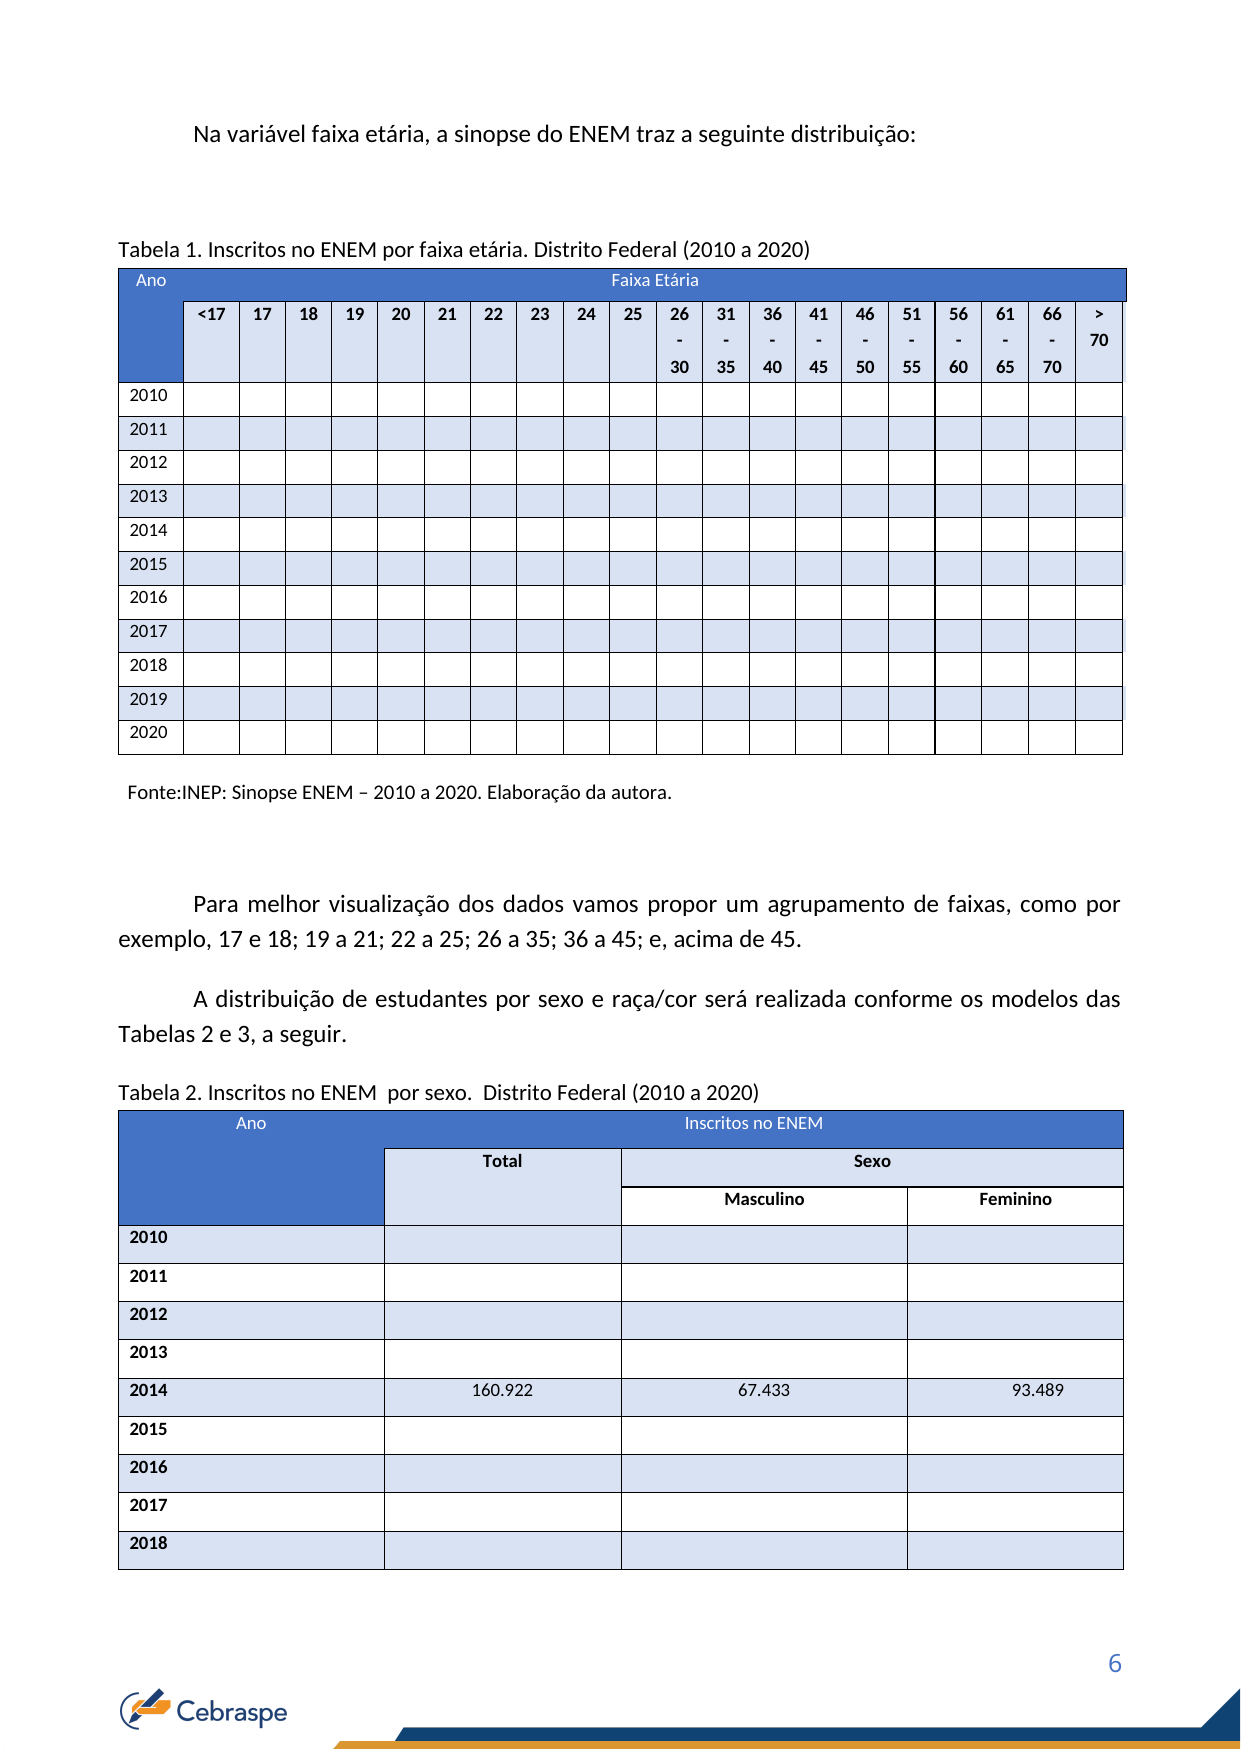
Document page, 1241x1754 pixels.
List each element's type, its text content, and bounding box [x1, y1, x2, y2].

table_header Ano [119, 1111, 384, 1225]
table_cell [471, 552, 516, 585]
table_cell 22 [471, 302, 516, 382]
table_cell [332, 620, 377, 652]
table_cell [796, 586, 841, 618]
table_cell [982, 552, 1028, 585]
table_cell [286, 383, 331, 416]
table_cell [796, 721, 841, 753]
table_cell [425, 417, 470, 450]
table_cell [471, 620, 516, 652]
table_cell 31 - 35 [703, 302, 749, 382]
table_cell [908, 1226, 1123, 1263]
table_cell [936, 518, 981, 551]
table_cell [286, 485, 331, 517]
table_cell [378, 721, 424, 753]
table_header Inscritos no ENEM [384, 1111, 1123, 1148]
table_cell [982, 518, 1028, 551]
table_cell 2013 [119, 1340, 384, 1378]
table_cell 23 [517, 302, 563, 382]
table_cell [936, 687, 981, 720]
table_cell 51 - 55 [889, 302, 934, 382]
table_cell 20 [378, 302, 424, 382]
table_cell [936, 620, 981, 652]
table_cell 2014 [119, 1379, 384, 1416]
table_cell [889, 552, 934, 585]
table_cell 2020 [119, 721, 183, 753]
table_cell [610, 485, 656, 517]
table_cell [425, 552, 470, 585]
table_cell [332, 485, 377, 517]
table_cell [184, 687, 239, 720]
table_cell [1076, 417, 1122, 450]
table_cell [1029, 721, 1075, 753]
table_cell [703, 653, 749, 686]
table_cell [1029, 586, 1075, 618]
table_cell [471, 518, 516, 551]
table_cell [517, 653, 563, 686]
table_cell [1029, 552, 1075, 585]
table_cell 61 - 65 [982, 302, 1028, 382]
table_cell [471, 586, 516, 618]
table_cell [842, 586, 888, 618]
table_cell [332, 586, 377, 618]
table_cell [1076, 687, 1122, 720]
table_cell [936, 552, 981, 585]
table_cell [842, 485, 888, 517]
table_cell [908, 1455, 1123, 1492]
table_cell [471, 417, 516, 450]
table_cell [564, 518, 609, 551]
table_cell 2016 [119, 1455, 384, 1492]
table_cell [517, 485, 563, 517]
table_cell 36 - 40 [750, 302, 795, 382]
table_cell [385, 1532, 621, 1569]
table_cell [750, 721, 795, 753]
table_cell 160.922 [385, 1379, 621, 1416]
table_cell [1029, 687, 1075, 720]
table_cell [982, 485, 1028, 517]
table_cell 2016 [119, 586, 183, 618]
table_cell [471, 383, 516, 416]
table_cell [622, 1340, 907, 1378]
table_cell [842, 383, 888, 416]
table_cell [378, 620, 424, 652]
table_cell [425, 518, 470, 551]
table_cell [240, 417, 285, 450]
table_cell [564, 485, 609, 517]
table_cell [385, 1455, 621, 1492]
table_cell [471, 653, 516, 686]
table_cell [703, 687, 749, 720]
table_cell [385, 1340, 621, 1378]
table_cell 2019 [119, 687, 183, 720]
table_cell [378, 451, 424, 483]
table_cell [889, 721, 934, 753]
table_cell [184, 451, 239, 483]
text Tabela 2. Inscritos no ENEM por sexo. Distrito Federal (2010 a 2020) [118, 1078, 1122, 1106]
table_cell [703, 721, 749, 753]
table_cell 21 [425, 302, 470, 382]
table_cell [378, 586, 424, 618]
table_cell [332, 417, 377, 450]
table_cell [889, 417, 934, 450]
table_cell [564, 620, 609, 652]
table_cell [517, 586, 563, 618]
table_cell [471, 451, 516, 483]
table_cell [240, 653, 285, 686]
table_cell [982, 620, 1028, 652]
table_cell [184, 485, 239, 517]
table_cell [564, 451, 609, 483]
table_cell [286, 586, 331, 618]
table_cell [750, 586, 795, 618]
table_cell [610, 653, 656, 686]
text A distribuição de estudantes por sexo e raça/cor será realizada conforme os modelos das Tabelas 2 e 3, a seguir. [118, 983, 1122, 1048]
table_cell [240, 485, 285, 517]
table_cell [657, 721, 702, 753]
table_cell [517, 721, 563, 753]
text Tabela 1. Inscritos no ENEM por faixa etária. Distrito Federal (2010 a 2020) [118, 235, 1122, 263]
table_cell [703, 451, 749, 483]
table_cell 66 - 70 [1029, 302, 1075, 382]
table_cell [286, 620, 331, 652]
table_cell [982, 653, 1028, 686]
table_cell [1029, 451, 1075, 483]
table_cell [657, 518, 702, 551]
table_cell [622, 1493, 907, 1531]
table_cell [703, 417, 749, 450]
table_cell [936, 586, 981, 618]
table_cell [889, 653, 934, 686]
table_cell [703, 620, 749, 652]
table_cell 56 - 60 [936, 302, 981, 382]
table_cell [610, 687, 656, 720]
table_cell [657, 417, 702, 450]
table_cell [564, 552, 609, 585]
table_cell [517, 518, 563, 551]
table_cell [471, 485, 516, 517]
table_cell [936, 451, 981, 483]
table_cell [982, 417, 1028, 450]
table_cell [425, 687, 470, 720]
table_cell [1076, 451, 1122, 483]
table_cell [286, 653, 331, 686]
table_header Ano [119, 269, 184, 382]
table_cell [517, 620, 563, 652]
table_cell [982, 687, 1028, 720]
table_cell [657, 485, 702, 517]
picture [1112, 1663, 1119, 1670]
table_cell [982, 586, 1028, 618]
table_cell [610, 721, 656, 753]
table_cell [1076, 485, 1122, 517]
table_cell 19 [332, 302, 377, 382]
table_cell [184, 620, 239, 652]
table_cell [796, 653, 841, 686]
table_cell [378, 518, 424, 551]
table_cell [703, 552, 749, 585]
table_cell [796, 552, 841, 585]
table_cell [908, 1340, 1123, 1378]
table_cell [703, 518, 749, 551]
table_cell [936, 383, 981, 416]
table_cell [184, 586, 239, 618]
text Para melhor visualização dos dados vamos propor um agrupamento de faixas, como por exemplo, 17 e 18; 19 a 21; 22 a 25; 26 a 35; 36 a 45; e, acima de 45. [118, 888, 1122, 953]
table_cell [982, 383, 1028, 416]
table_cell [1029, 383, 1075, 416]
table_cell [286, 687, 331, 720]
table_cell [750, 620, 795, 652]
table_cell [517, 687, 563, 720]
table_cell [610, 383, 656, 416]
table_cell [184, 552, 239, 585]
table_cell [1076, 518, 1122, 551]
table_cell 17 [240, 302, 285, 382]
table_cell [703, 485, 749, 517]
table_cell [657, 620, 702, 652]
table_cell 67.433 [622, 1379, 907, 1416]
table_cell 2010 [119, 383, 183, 416]
table_cell [610, 586, 656, 618]
table_cell [332, 687, 377, 720]
table_cell [936, 485, 981, 517]
table_cell [184, 417, 239, 450]
table_cell [240, 620, 285, 652]
table_cell [425, 586, 470, 618]
table_cell 2015 [119, 1417, 384, 1454]
table_cell [332, 721, 377, 753]
table_cell [796, 620, 841, 652]
table_cell [332, 552, 377, 585]
table_cell [750, 485, 795, 517]
table_cell [1076, 653, 1122, 686]
table_cell [622, 1302, 907, 1339]
table_cell [1076, 552, 1122, 585]
table_cell [842, 653, 888, 686]
table_cell Masculino [622, 1188, 907, 1225]
table_cell [889, 383, 934, 416]
table_cell [750, 687, 795, 720]
table_cell [1076, 383, 1122, 416]
table_cell [1029, 417, 1075, 450]
table_cell [622, 1264, 907, 1301]
table_cell [425, 620, 470, 652]
table_cell [286, 417, 331, 450]
table_cell [796, 485, 841, 517]
table_cell [332, 451, 377, 483]
text Fonte:INEP: Sinopse ENEM – 2010 a 2020. Elaboração da autora. [118, 779, 1122, 805]
table_cell [796, 518, 841, 551]
table_cell [889, 586, 934, 618]
table_cell 2011 [119, 1264, 384, 1301]
table_cell 93.489 [908, 1379, 1123, 1416]
table_cell [889, 451, 934, 483]
table_cell [240, 687, 285, 720]
table_cell [750, 417, 795, 450]
table_cell [936, 653, 981, 686]
table_cell [1076, 620, 1122, 652]
table_cell [842, 687, 888, 720]
table_cell [796, 687, 841, 720]
table_cell [564, 586, 609, 618]
table_cell > 70 [1076, 302, 1122, 382]
table_cell [286, 518, 331, 551]
table_cell [610, 620, 656, 652]
table_cell 2010 [119, 1226, 384, 1263]
table_cell [240, 721, 285, 753]
table_cell [240, 586, 285, 618]
table_cell [385, 1226, 621, 1263]
table_cell [657, 383, 702, 416]
table_cell [378, 653, 424, 686]
table_cell [750, 552, 795, 585]
table_cell [1076, 586, 1122, 618]
table_cell Sexo [622, 1149, 1123, 1186]
table_cell [425, 721, 470, 753]
table_cell [184, 383, 239, 416]
table_cell [796, 451, 841, 483]
table_cell [610, 417, 656, 450]
table_cell [750, 518, 795, 551]
table_cell [1029, 620, 1075, 652]
table_cell Total [385, 1149, 621, 1225]
table_cell [936, 417, 981, 450]
table_cell [564, 653, 609, 686]
table_cell 2012 [119, 451, 183, 483]
table_cell [184, 721, 239, 753]
table_cell [796, 417, 841, 450]
table_cell [750, 383, 795, 416]
table_cell [657, 653, 702, 686]
table_cell Feminino [908, 1188, 1123, 1225]
table_cell [425, 653, 470, 686]
table_cell [286, 451, 331, 483]
table_cell 25 [610, 302, 656, 382]
table_cell [622, 1455, 907, 1492]
table_cell [622, 1417, 907, 1454]
table_cell [332, 383, 377, 416]
text Na variável faixa etária, a sinopse do ENEM traz a seguinte distribuição: [118, 118, 1122, 149]
table_cell 18 [286, 302, 331, 382]
table_cell [842, 721, 888, 753]
table_cell [610, 451, 656, 483]
table_cell [240, 383, 285, 416]
table_cell [385, 1264, 621, 1301]
table_cell [842, 518, 888, 551]
table_cell [564, 721, 609, 753]
table_cell [471, 687, 516, 720]
table_cell 2018 [119, 653, 183, 686]
table_cell [240, 552, 285, 585]
table_cell [184, 653, 239, 686]
table_cell 2013 [119, 485, 183, 517]
table_cell [622, 1226, 907, 1263]
table_cell [517, 383, 563, 416]
table_cell [517, 552, 563, 585]
table_cell [517, 451, 563, 483]
table_cell [750, 451, 795, 483]
table_cell [378, 687, 424, 720]
picture [1, 1657, 1241, 1749]
table_cell [889, 687, 934, 720]
table_cell [908, 1264, 1123, 1301]
table_cell [908, 1493, 1123, 1531]
table_cell [610, 518, 656, 551]
table_cell [908, 1417, 1123, 1454]
table_cell [378, 485, 424, 517]
table_cell [610, 552, 656, 585]
table_cell [657, 552, 702, 585]
table_cell [564, 417, 609, 450]
table_cell [842, 451, 888, 483]
table_cell [378, 383, 424, 416]
table_cell [657, 586, 702, 618]
table_cell [1029, 485, 1075, 517]
table_cell [1029, 518, 1075, 551]
table_cell [750, 653, 795, 686]
table_cell 24 [564, 302, 609, 382]
table_cell 2012 [119, 1302, 384, 1339]
table_cell [842, 552, 888, 585]
table_cell 2018 [119, 1532, 384, 1569]
table_cell 41 - 45 [796, 302, 841, 382]
table_cell [657, 451, 702, 483]
table_cell 2017 [119, 1493, 384, 1531]
table_cell [908, 1302, 1123, 1339]
table_cell [936, 721, 981, 753]
table_cell [982, 451, 1028, 483]
table_cell [796, 383, 841, 416]
table_cell [889, 485, 934, 517]
table_cell [842, 417, 888, 450]
table_cell 26 - 30 [657, 302, 702, 382]
table_cell 2015 [119, 552, 183, 585]
table_cell [982, 721, 1028, 753]
table_cell [703, 383, 749, 416]
table_cell [1029, 653, 1075, 686]
table_cell 2017 [119, 620, 183, 652]
table_cell [703, 586, 749, 618]
table_cell [332, 653, 377, 686]
table_cell [332, 518, 377, 551]
table_cell [657, 687, 702, 720]
table_cell [378, 552, 424, 585]
table_cell [385, 1417, 621, 1454]
table_cell [425, 451, 470, 483]
table_cell [385, 1493, 621, 1531]
table_cell [564, 383, 609, 416]
table_cell [240, 518, 285, 551]
table_cell [889, 620, 934, 652]
table_cell 46 - 50 [842, 302, 888, 382]
table_cell [240, 451, 285, 483]
table_cell [622, 1532, 907, 1569]
table_cell [471, 721, 516, 753]
table_cell [425, 485, 470, 517]
table_header Faixa Etária [184, 269, 1126, 301]
table_cell [286, 552, 331, 585]
table_cell [378, 417, 424, 450]
table_cell [564, 687, 609, 720]
table_cell [842, 620, 888, 652]
table_cell [286, 721, 331, 753]
table_cell 2014 [119, 518, 183, 551]
table_cell [1076, 721, 1122, 753]
table_cell 2011 [119, 417, 183, 450]
table_cell [385, 1302, 621, 1339]
table_cell [517, 417, 563, 450]
table_cell [425, 383, 470, 416]
table_cell [889, 518, 934, 551]
table_cell [184, 518, 239, 551]
table_cell <17 [184, 302, 239, 382]
table_cell [908, 1532, 1123, 1569]
